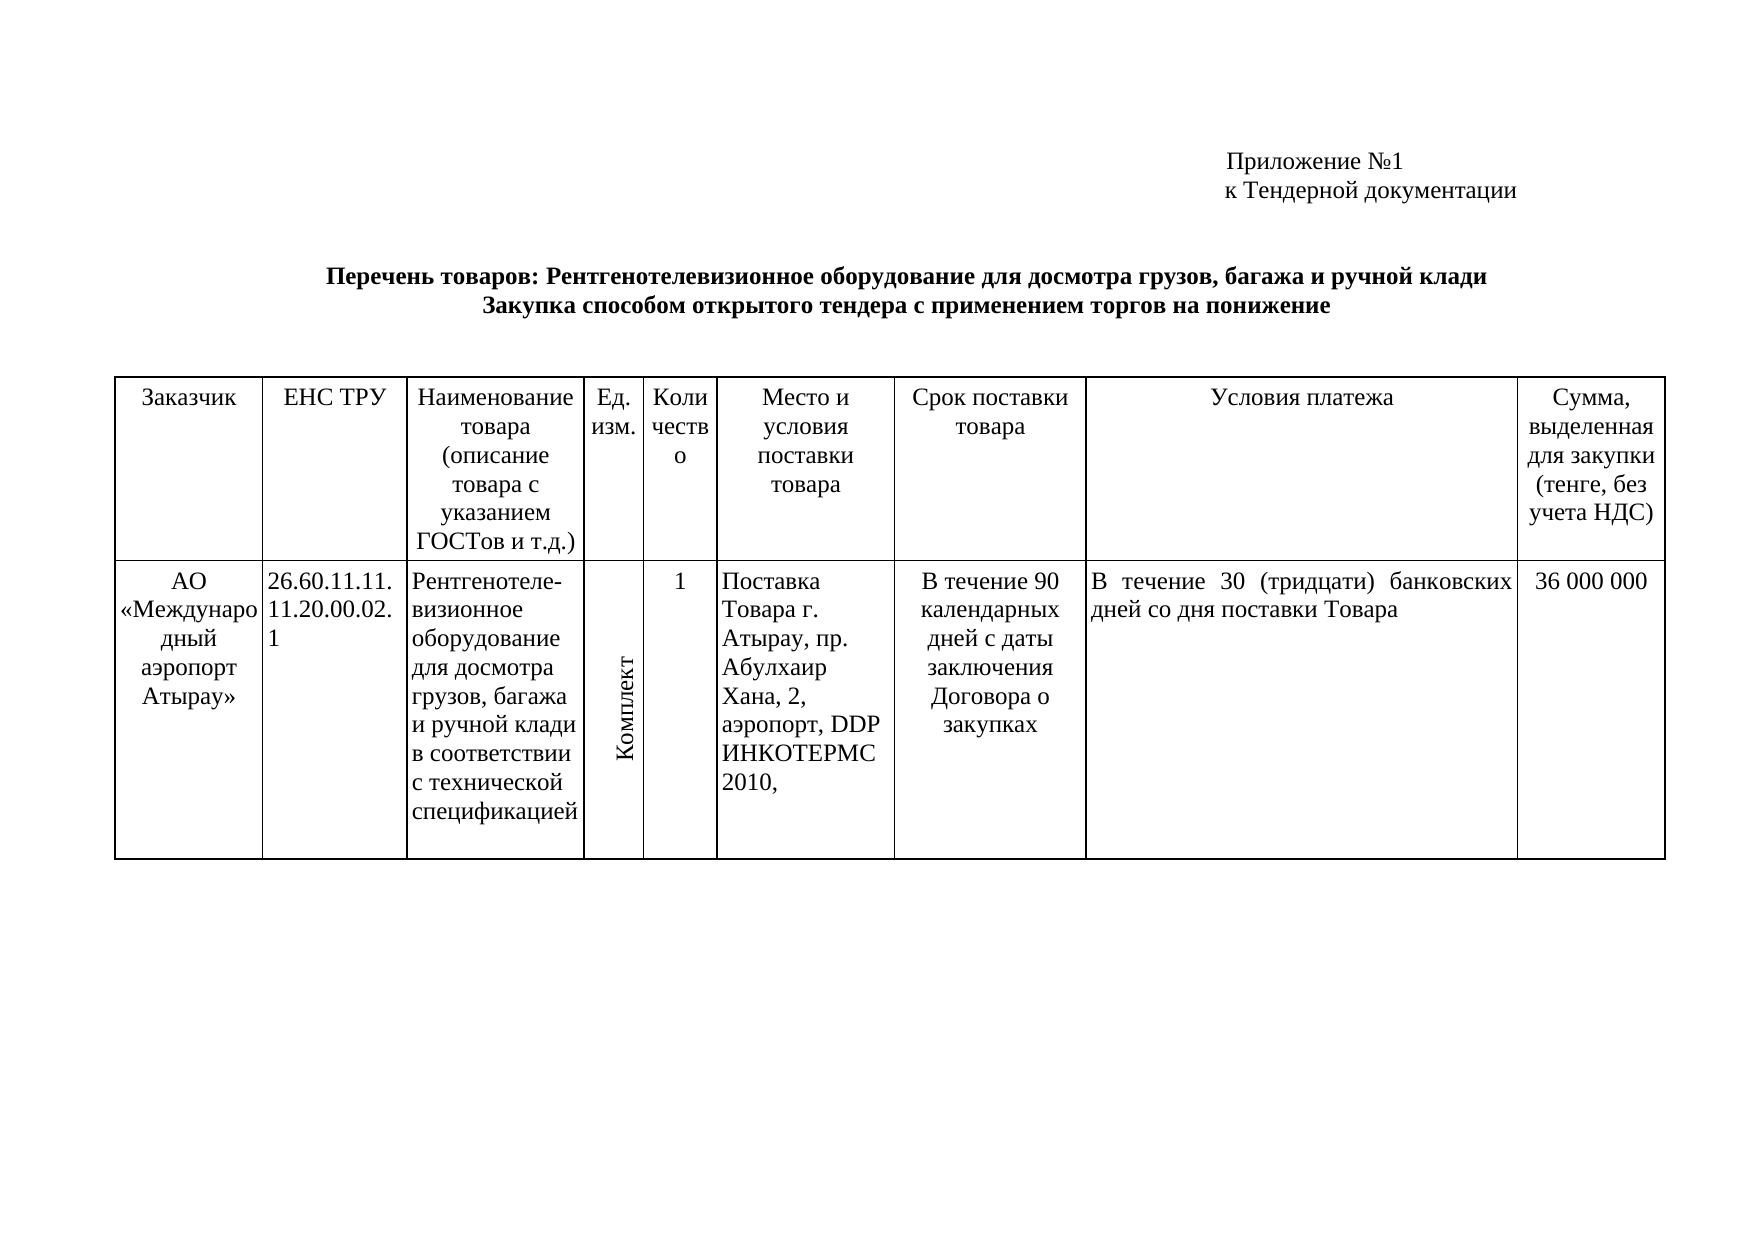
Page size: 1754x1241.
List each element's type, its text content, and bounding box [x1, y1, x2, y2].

table_header Количество [644, 378, 716, 559]
text Приложение №1 [1224, 146, 1636, 175]
table_header Срок поставки товара [895, 378, 1085, 559]
table_cell Рентгенотеле- визионное оборудование для досмотра грузов, багажа и ручной клади в соответствии с технической спецификацией [408, 561, 583, 858]
table_cell 36 000 000 [1518, 561, 1664, 858]
table_cell 26.60.11.11.11.20.00.02.1 [263, 561, 406, 858]
text Перечень товаров: Рентгенотелевизионное оборудование для досмотра грузов, багажа и ручной клади [118, 261, 1636, 290]
table_header Ед. изм. [585, 378, 643, 559]
table_cell Комплект [585, 561, 643, 858]
table_header ЕНС ТРУ [263, 378, 406, 559]
table_cell АО «Международный аэропорт Атырау» [116, 561, 262, 858]
table_header Заказчик [116, 378, 262, 559]
table_header Наименование товара (описание товара с указанием ГОСТов и т.д.) [408, 378, 583, 559]
text к Тендерной документации [1223, 175, 1636, 204]
table_cell 1 [644, 561, 716, 858]
table_header Условия платежа [1087, 378, 1517, 559]
text Закупка способом открытого тендера с применением торгов на понижение [118, 290, 1636, 319]
table_header Сумма, выделенная для закупки (тенге, без учета НДС) [1518, 378, 1664, 559]
table_cell В течение 30 (тридцати) банковских дней со дня поставки Товара [1087, 561, 1517, 858]
table_cell В течение 90 календарных дней с даты заключения Договора о закупках [895, 561, 1085, 858]
table_cell Поставка Товара г. Атырау, пр. Абулхаир Хана, 2, аэропорт, DDP ИНКОТЕРМС 2010, [718, 561, 894, 858]
table_header Место и условия поставки товара [718, 378, 894, 559]
